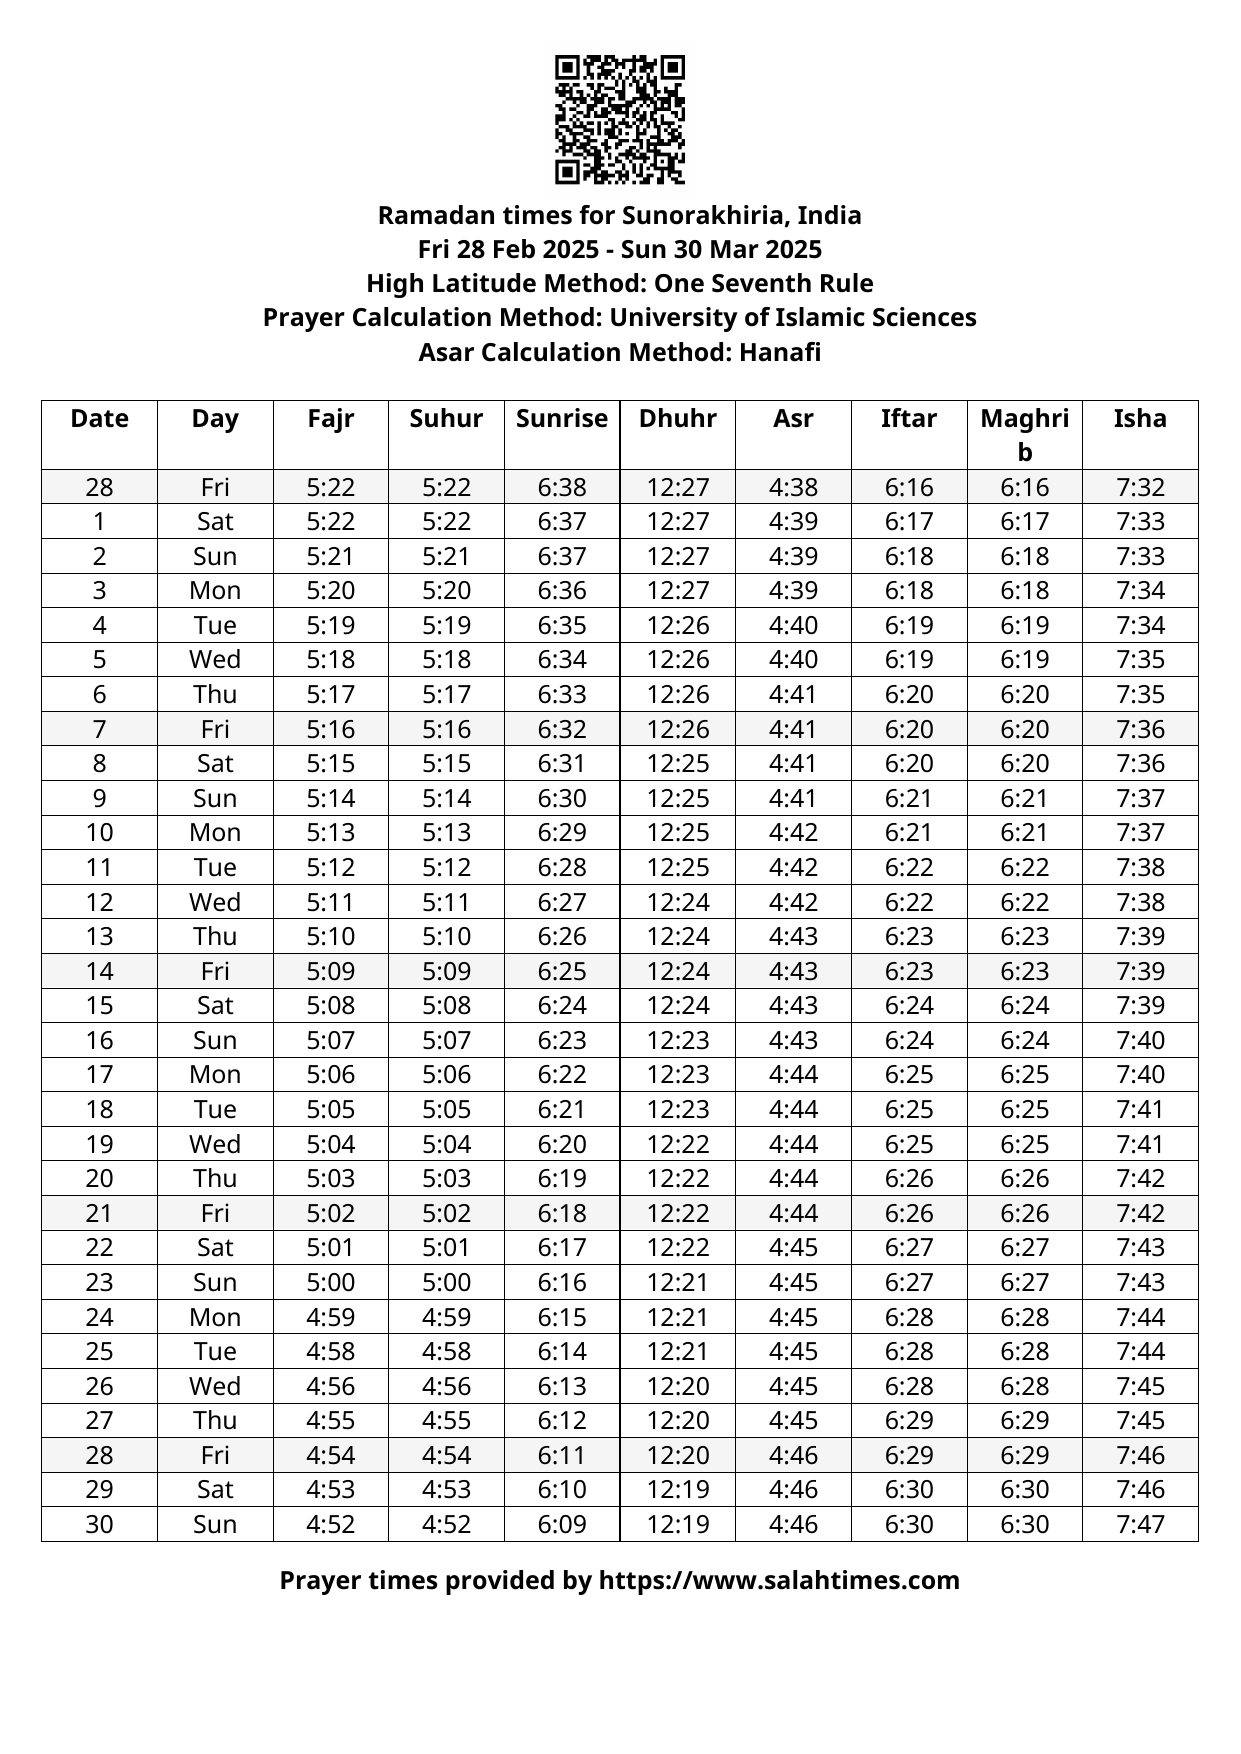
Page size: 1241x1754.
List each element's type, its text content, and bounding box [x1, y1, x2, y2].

table_cell 6:10 [505, 1473, 619, 1506]
table_header Sunrise [505, 401, 619, 469]
table_cell 4:43 [736, 989, 851, 1022]
text Prayer Calculation Method: University of Islamic Sciences [42, 300, 1198, 334]
table_cell 6 [42, 677, 157, 711]
table_cell 6:29 [852, 1404, 967, 1437]
table_cell 5:05 [389, 1092, 504, 1126]
table_cell 7:33 [1083, 504, 1198, 538]
table_cell 5:16 [274, 712, 388, 745]
table_cell 6:28 [505, 850, 619, 884]
table_cell 4:41 [736, 781, 851, 814]
table_cell 5:07 [389, 1023, 504, 1057]
table_cell 7:47 [1083, 1507, 1198, 1541]
table_cell 5:09 [389, 954, 504, 987]
table_cell 6:37 [505, 539, 619, 572]
table_cell 4:41 [736, 712, 851, 745]
table_cell Tue [158, 1334, 273, 1368]
table_cell 4:41 [736, 746, 851, 780]
table_cell 5:00 [389, 1265, 504, 1299]
table_header Date [42, 401, 157, 469]
table_cell Tue [158, 850, 273, 884]
table_cell 7:41 [1083, 1092, 1198, 1126]
table_cell 16 [42, 1023, 157, 1057]
table_cell 5:11 [389, 885, 504, 918]
table_cell Sun [158, 781, 273, 814]
table_cell 4:44 [736, 1127, 851, 1160]
table_cell 5:22 [389, 504, 504, 538]
table_cell 4:59 [389, 1300, 504, 1333]
table_cell 5:13 [389, 816, 504, 849]
table_cell 6:25 [968, 1127, 1082, 1160]
table_cell 21 [42, 1196, 157, 1229]
table_cell 6:26 [968, 1196, 1082, 1229]
table_cell 5:08 [389, 989, 504, 1022]
table_cell 6:24 [968, 1023, 1082, 1057]
table_cell 5:15 [389, 746, 504, 780]
table_cell 4:44 [736, 1161, 851, 1195]
table_cell 6:20 [852, 677, 967, 711]
table_cell 7:44 [1083, 1334, 1198, 1368]
table_cell 7:45 [1083, 1404, 1198, 1437]
table_cell 4:45 [736, 1231, 851, 1264]
table_cell 7:37 [1083, 816, 1198, 849]
table_cell 29 [42, 1473, 157, 1506]
table_cell 6:27 [968, 1231, 1082, 1264]
table_cell 12:19 [621, 1473, 735, 1506]
table_cell 6:11 [505, 1438, 619, 1472]
table_header Dhuhr [621, 401, 735, 469]
table_cell Thu [158, 919, 273, 953]
table_cell 5:22 [389, 470, 504, 503]
table_cell 6:35 [505, 608, 619, 642]
table_cell 4:39 [736, 504, 851, 538]
table_cell 4:39 [736, 574, 851, 607]
table_cell Sun [158, 1023, 273, 1057]
table_cell 7:43 [1083, 1265, 1198, 1299]
table_cell 12:23 [621, 1058, 735, 1091]
table_cell 5:03 [274, 1161, 388, 1195]
table_cell 6:20 [968, 677, 1082, 711]
table_cell 6:25 [852, 1127, 967, 1160]
table_cell 7:44 [1083, 1300, 1198, 1333]
table_cell 27 [42, 1404, 157, 1437]
table_cell 7:39 [1083, 954, 1198, 987]
table_cell Fri [158, 1438, 273, 1472]
table_cell Tue [158, 1092, 273, 1126]
table_cell 12:19 [621, 1507, 735, 1541]
table_cell 6:21 [968, 781, 1082, 814]
table_cell 12:24 [621, 919, 735, 953]
table_header Asr [736, 401, 851, 469]
table_cell 30 [42, 1507, 157, 1541]
table_cell 7:39 [1083, 989, 1198, 1022]
table_cell 6:38 [505, 470, 619, 503]
table_cell Sat [158, 1473, 273, 1506]
table_cell 12:25 [621, 781, 735, 814]
table_cell 1 [42, 504, 157, 538]
table_cell 7 [42, 712, 157, 745]
table_cell 6:18 [968, 574, 1082, 607]
table_cell 6:09 [505, 1507, 619, 1541]
table_cell 4:43 [736, 954, 851, 987]
table_cell 5:18 [389, 643, 504, 676]
table_cell 12:25 [621, 746, 735, 780]
table_cell 4:39 [736, 539, 851, 572]
table_cell 6:37 [505, 504, 619, 538]
table_cell 4:44 [736, 1058, 851, 1091]
table_cell 6:31 [505, 746, 619, 780]
table_cell 6:19 [852, 608, 967, 642]
table_cell 5:21 [274, 539, 388, 572]
table_cell 5:14 [274, 781, 388, 814]
table_cell 6:36 [505, 574, 619, 607]
table_cell 6:28 [968, 1369, 1082, 1402]
table_cell 6:12 [505, 1404, 619, 1437]
table_cell 25 [42, 1334, 157, 1368]
table_cell 4:59 [274, 1300, 388, 1333]
table_cell Sun [158, 1507, 273, 1541]
table_cell 5:03 [389, 1161, 504, 1195]
table_cell 6:24 [505, 989, 619, 1022]
table_cell 12:23 [621, 1023, 735, 1057]
table_cell 6:19 [505, 1161, 619, 1195]
table_cell 5:05 [274, 1092, 388, 1126]
table_cell 5:12 [389, 850, 504, 884]
table_cell 5:10 [389, 919, 504, 953]
table_cell 12:27 [621, 470, 735, 503]
table_cell 6:16 [968, 470, 1082, 503]
table_cell 6:26 [968, 1161, 1082, 1195]
table_cell 6:22 [852, 885, 967, 918]
table_cell Sat [158, 1231, 273, 1264]
table_cell 5:20 [389, 574, 504, 607]
table_cell 5:15 [274, 746, 388, 780]
table_cell Mon [158, 1058, 273, 1091]
table_cell 4:55 [389, 1404, 504, 1437]
table_cell 6:21 [968, 816, 1082, 849]
table_cell 12 [42, 885, 157, 918]
table_cell 6:23 [505, 1023, 619, 1057]
table_cell 7:35 [1083, 677, 1198, 711]
table_cell 5:12 [274, 850, 388, 884]
table_cell 4:56 [389, 1369, 504, 1402]
table_cell 7:40 [1083, 1023, 1198, 1057]
text Ramadan times for Sunorakhiria, India [42, 198, 1198, 232]
table_cell Fri [158, 954, 273, 987]
table_cell 4:45 [736, 1404, 851, 1437]
table_cell Mon [158, 1300, 273, 1333]
table_cell 5:19 [389, 608, 504, 642]
table_cell 6:30 [968, 1507, 1082, 1541]
table_cell 10 [42, 816, 157, 849]
table_cell 5:14 [389, 781, 504, 814]
table_cell 6:24 [968, 989, 1082, 1022]
table_cell 5 [42, 643, 157, 676]
table_cell 6:22 [968, 885, 1082, 918]
table_cell 12:22 [621, 1231, 735, 1264]
table_cell 5:08 [274, 989, 388, 1022]
table_cell 6:17 [852, 504, 967, 538]
table_cell Sun [158, 1265, 273, 1299]
table_cell 6:18 [852, 539, 967, 572]
table_cell 23 [42, 1265, 157, 1299]
table_cell 4:40 [736, 608, 851, 642]
table_cell 6:18 [852, 574, 967, 607]
table_cell Wed [158, 1127, 273, 1160]
table_cell 6:26 [505, 919, 619, 953]
table_cell 6:15 [505, 1300, 619, 1333]
table_cell 5:16 [389, 712, 504, 745]
table_cell 5:10 [274, 919, 388, 953]
table_cell 6:25 [968, 1092, 1082, 1126]
table_cell 5:18 [274, 643, 388, 676]
table_cell 5:20 [274, 574, 388, 607]
table_cell 6:14 [505, 1334, 619, 1368]
table_cell 6:16 [852, 470, 967, 503]
table_cell Fri [158, 712, 273, 745]
table_cell 5:04 [389, 1127, 504, 1160]
table_cell 6:32 [505, 712, 619, 745]
table_cell 6:25 [852, 1058, 967, 1091]
table_cell 7:40 [1083, 1058, 1198, 1091]
table_cell 6:19 [852, 643, 967, 676]
table_cell Thu [158, 1404, 273, 1437]
table_cell 6:21 [505, 1092, 619, 1126]
table_cell 4:46 [736, 1507, 851, 1541]
table_cell 6:20 [968, 712, 1082, 745]
table_cell 7:38 [1083, 850, 1198, 884]
table_cell Sun [158, 539, 273, 572]
table_cell 5:17 [274, 677, 388, 711]
table_cell Wed [158, 643, 273, 676]
table_cell 7:34 [1083, 574, 1198, 607]
table_cell 6:29 [968, 1438, 1082, 1472]
table_cell 6:19 [968, 643, 1082, 676]
table_cell 6:20 [852, 746, 967, 780]
table_cell 4:46 [736, 1438, 851, 1472]
table_cell 12:26 [621, 608, 735, 642]
table_cell 6:23 [968, 919, 1082, 953]
table_cell 5:02 [274, 1196, 388, 1229]
table_cell 7:37 [1083, 781, 1198, 814]
table_cell 12:21 [621, 1334, 735, 1368]
table_cell 12:24 [621, 989, 735, 1022]
table_cell 4:44 [736, 1196, 851, 1229]
table_cell 12:22 [621, 1161, 735, 1195]
table_header Isha [1083, 401, 1198, 469]
table_cell 20 [42, 1161, 157, 1195]
table_cell 17 [42, 1058, 157, 1091]
table_cell 4:56 [274, 1369, 388, 1402]
table_cell 6:33 [505, 677, 619, 711]
table_cell Sat [158, 989, 273, 1022]
text High Latitude Method: One Seventh Rule [42, 266, 1198, 300]
table_cell 18 [42, 1092, 157, 1126]
table_cell 12:26 [621, 677, 735, 711]
table_cell 6:16 [505, 1265, 619, 1299]
table_cell 4:53 [274, 1473, 388, 1506]
table_cell 7:43 [1083, 1231, 1198, 1264]
table_cell 7:42 [1083, 1196, 1198, 1229]
table_cell 4:58 [389, 1334, 504, 1368]
table_cell 2 [42, 539, 157, 572]
table_header Iftar [852, 401, 967, 469]
table_cell Wed [158, 885, 273, 918]
table_cell 6:26 [852, 1196, 967, 1229]
table_cell 12:20 [621, 1404, 735, 1437]
table_cell 12:25 [621, 816, 735, 849]
table_cell 6:18 [968, 539, 1082, 572]
table_cell 7:34 [1083, 608, 1198, 642]
table_cell 12:26 [621, 712, 735, 745]
table_cell 6:29 [968, 1404, 1082, 1437]
table_cell 12:24 [621, 885, 735, 918]
table_cell Wed [158, 1369, 273, 1402]
table_cell 7:32 [1083, 470, 1198, 503]
table_cell 22 [42, 1231, 157, 1264]
table_cell 7:36 [1083, 746, 1198, 780]
table_cell 19 [42, 1127, 157, 1160]
table_cell 12:26 [621, 643, 735, 676]
table_cell 12:23 [621, 1092, 735, 1126]
table_header Fajr [274, 401, 388, 469]
table_cell 6:22 [852, 850, 967, 884]
table_cell 5:22 [274, 504, 388, 538]
table_cell 4:42 [736, 850, 851, 884]
table_cell 28 [42, 1438, 157, 1472]
table_cell 4 [42, 608, 157, 642]
table_cell 5:04 [274, 1127, 388, 1160]
table_cell 7:45 [1083, 1369, 1198, 1402]
table_cell 12:22 [621, 1196, 735, 1229]
table_cell 6:24 [852, 1023, 967, 1057]
table_cell 6:17 [968, 504, 1082, 538]
table_cell 4:54 [389, 1438, 504, 1472]
table_cell 6:20 [505, 1127, 619, 1160]
table_cell 7:35 [1083, 643, 1198, 676]
table_cell Sat [158, 504, 273, 538]
table_cell 4:45 [736, 1300, 851, 1333]
table_cell 4:55 [274, 1404, 388, 1437]
table_cell 4:53 [389, 1473, 504, 1506]
table_cell 4:52 [274, 1507, 388, 1541]
table_cell 26 [42, 1369, 157, 1402]
text Prayer times provided by https://www.salahtimes.com [42, 1563, 1198, 1597]
table_cell 5:07 [274, 1023, 388, 1057]
table_cell 7:42 [1083, 1161, 1198, 1195]
table_cell 12:20 [621, 1369, 735, 1402]
table_cell 13 [42, 919, 157, 953]
table_cell 9 [42, 781, 157, 814]
table_cell 6:34 [505, 643, 619, 676]
table_cell 28 [42, 470, 157, 503]
table_cell 6:18 [505, 1196, 619, 1229]
table_cell 5:09 [274, 954, 388, 987]
table_cell 6:25 [968, 1058, 1082, 1091]
table_header Day [158, 401, 273, 469]
table_cell 6:26 [852, 1161, 967, 1195]
table_cell 4:40 [736, 643, 851, 676]
table_cell 6:24 [852, 989, 967, 1022]
table_cell 6:27 [968, 1265, 1082, 1299]
table_cell 11 [42, 850, 157, 884]
table_cell 12:24 [621, 954, 735, 987]
table_cell 4:42 [736, 816, 851, 849]
table_cell 6:21 [852, 781, 967, 814]
table_cell 24 [42, 1300, 157, 1333]
table_cell 6:27 [505, 885, 619, 918]
table_cell 3 [42, 574, 157, 607]
table_cell 6:25 [852, 1092, 967, 1126]
table_cell 7:38 [1083, 885, 1198, 918]
table_cell 6:28 [852, 1300, 967, 1333]
picture [542, 41, 699, 198]
table_cell Fri [158, 470, 273, 503]
table_cell 4:41 [736, 677, 851, 711]
table_header Suhur [389, 401, 504, 469]
table_cell Tue [158, 608, 273, 642]
table_cell 12:27 [621, 539, 735, 572]
table_cell 8 [42, 746, 157, 780]
table_cell 6:28 [852, 1369, 967, 1402]
table_cell 5:01 [389, 1231, 504, 1264]
table_cell Mon [158, 816, 273, 849]
table_cell 5:01 [274, 1231, 388, 1264]
table_cell 6:13 [505, 1369, 619, 1402]
table_cell 12:27 [621, 574, 735, 607]
table_cell 6:23 [852, 919, 967, 953]
table_cell 5:02 [389, 1196, 504, 1229]
table_cell 7:46 [1083, 1438, 1198, 1472]
table_cell 5:06 [274, 1058, 388, 1091]
table_cell 6:20 [968, 746, 1082, 780]
table_cell Sat [158, 746, 273, 780]
table_cell 5:22 [274, 470, 388, 503]
table_cell 5:00 [274, 1265, 388, 1299]
table_cell 4:58 [274, 1334, 388, 1368]
table_cell 4:45 [736, 1369, 851, 1402]
table_cell 6:27 [852, 1231, 967, 1264]
table_cell 6:29 [505, 816, 619, 849]
table_cell 6:28 [968, 1334, 1082, 1368]
table_cell 4:44 [736, 1092, 851, 1126]
table_cell 4:52 [389, 1507, 504, 1541]
table_cell 4:45 [736, 1334, 851, 1368]
table_cell 12:21 [621, 1265, 735, 1299]
table_cell 12:25 [621, 850, 735, 884]
table_cell 7:33 [1083, 539, 1198, 572]
table_cell 7:36 [1083, 712, 1198, 745]
table_cell Fri [158, 1196, 273, 1229]
table_cell 6:22 [968, 850, 1082, 884]
table_cell 6:17 [505, 1231, 619, 1264]
table_cell Thu [158, 1161, 273, 1195]
table_cell 14 [42, 954, 157, 987]
table_cell 5:21 [389, 539, 504, 572]
table_cell 5:13 [274, 816, 388, 849]
table_cell Mon [158, 574, 273, 607]
table_cell 6:19 [968, 608, 1082, 642]
table_cell 4:45 [736, 1265, 851, 1299]
table_cell 6:20 [852, 712, 967, 745]
text Asar Calculation Method: Hanafi [42, 334, 1198, 368]
table_cell 6:30 [505, 781, 619, 814]
table_cell 4:43 [736, 919, 851, 953]
table_cell 6:22 [505, 1058, 619, 1091]
table_cell 6:23 [968, 954, 1082, 987]
table_cell 6:27 [852, 1265, 967, 1299]
table_cell 6:23 [852, 954, 967, 987]
table_cell 6:30 [968, 1473, 1082, 1506]
table_cell 4:46 [736, 1473, 851, 1506]
table_cell 7:46 [1083, 1473, 1198, 1506]
table_cell 12:27 [621, 504, 735, 538]
text Fri 28 Feb 2025 - Sun 30 Mar 2025 [42, 232, 1198, 266]
table_cell 6:29 [852, 1438, 967, 1472]
table_cell 6:30 [852, 1473, 967, 1506]
table_cell Thu [158, 677, 273, 711]
table_cell 5:06 [389, 1058, 504, 1091]
table_cell 5:17 [389, 677, 504, 711]
table_cell 6:21 [852, 816, 967, 849]
table_cell 7:41 [1083, 1127, 1198, 1160]
table_cell 6:28 [852, 1334, 967, 1368]
table_cell 6:30 [852, 1507, 967, 1541]
table_cell 5:11 [274, 885, 388, 918]
table_cell 5:19 [274, 608, 388, 642]
table_cell 6:25 [505, 954, 619, 987]
table_cell 7:39 [1083, 919, 1198, 953]
table_cell 4:38 [736, 470, 851, 503]
table_cell 4:54 [274, 1438, 388, 1472]
table_cell 12:22 [621, 1127, 735, 1160]
table_cell 4:43 [736, 1023, 851, 1057]
table_cell 6:28 [968, 1300, 1082, 1333]
table_cell 4:42 [736, 885, 851, 918]
table_cell 15 [42, 989, 157, 1022]
table_header Maghrib [968, 401, 1082, 469]
table_cell 12:20 [621, 1438, 735, 1472]
table_cell 12:21 [621, 1300, 735, 1333]
